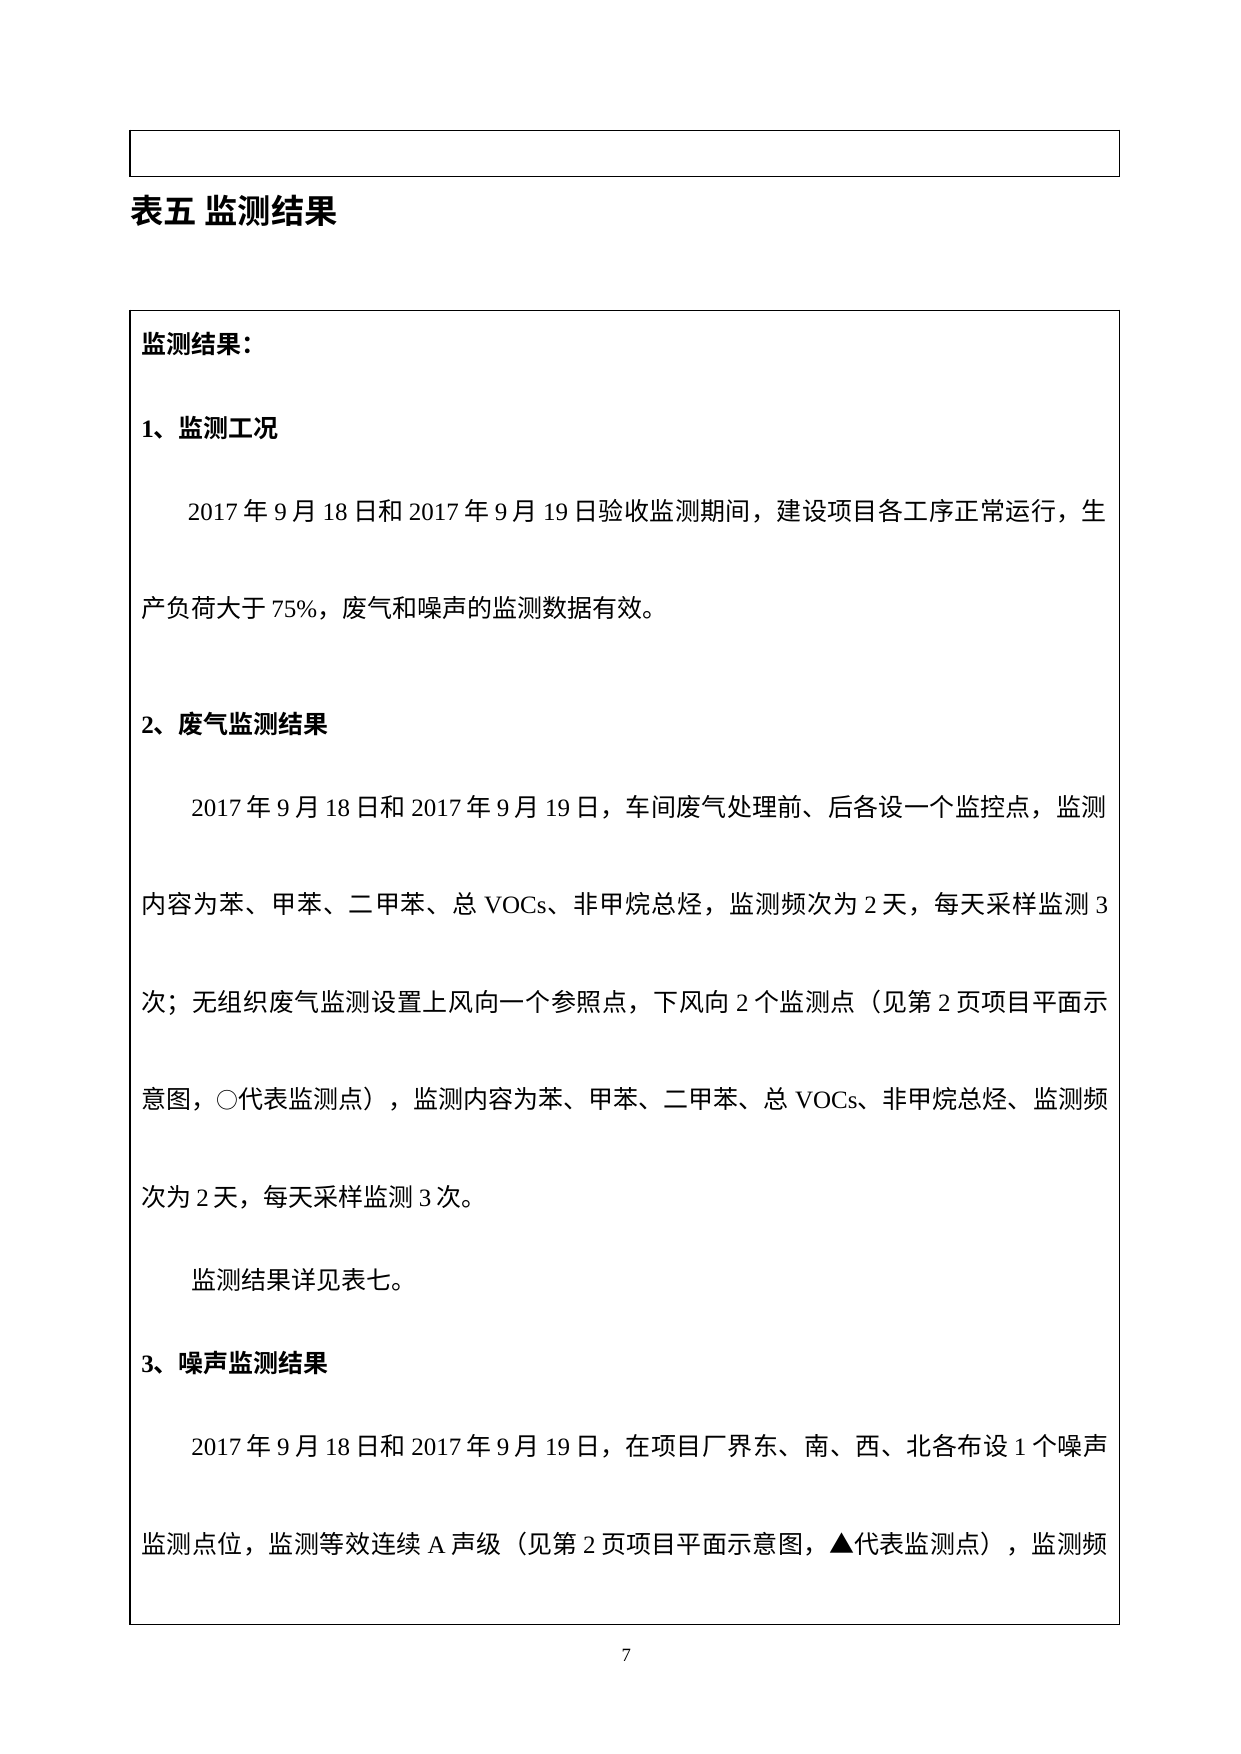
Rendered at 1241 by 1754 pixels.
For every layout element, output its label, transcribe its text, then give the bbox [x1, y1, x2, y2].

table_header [131, 311, 1119, 1623]
subtitle 表五 监测结果 [130, 177, 1122, 242]
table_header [131, 131, 1119, 176]
